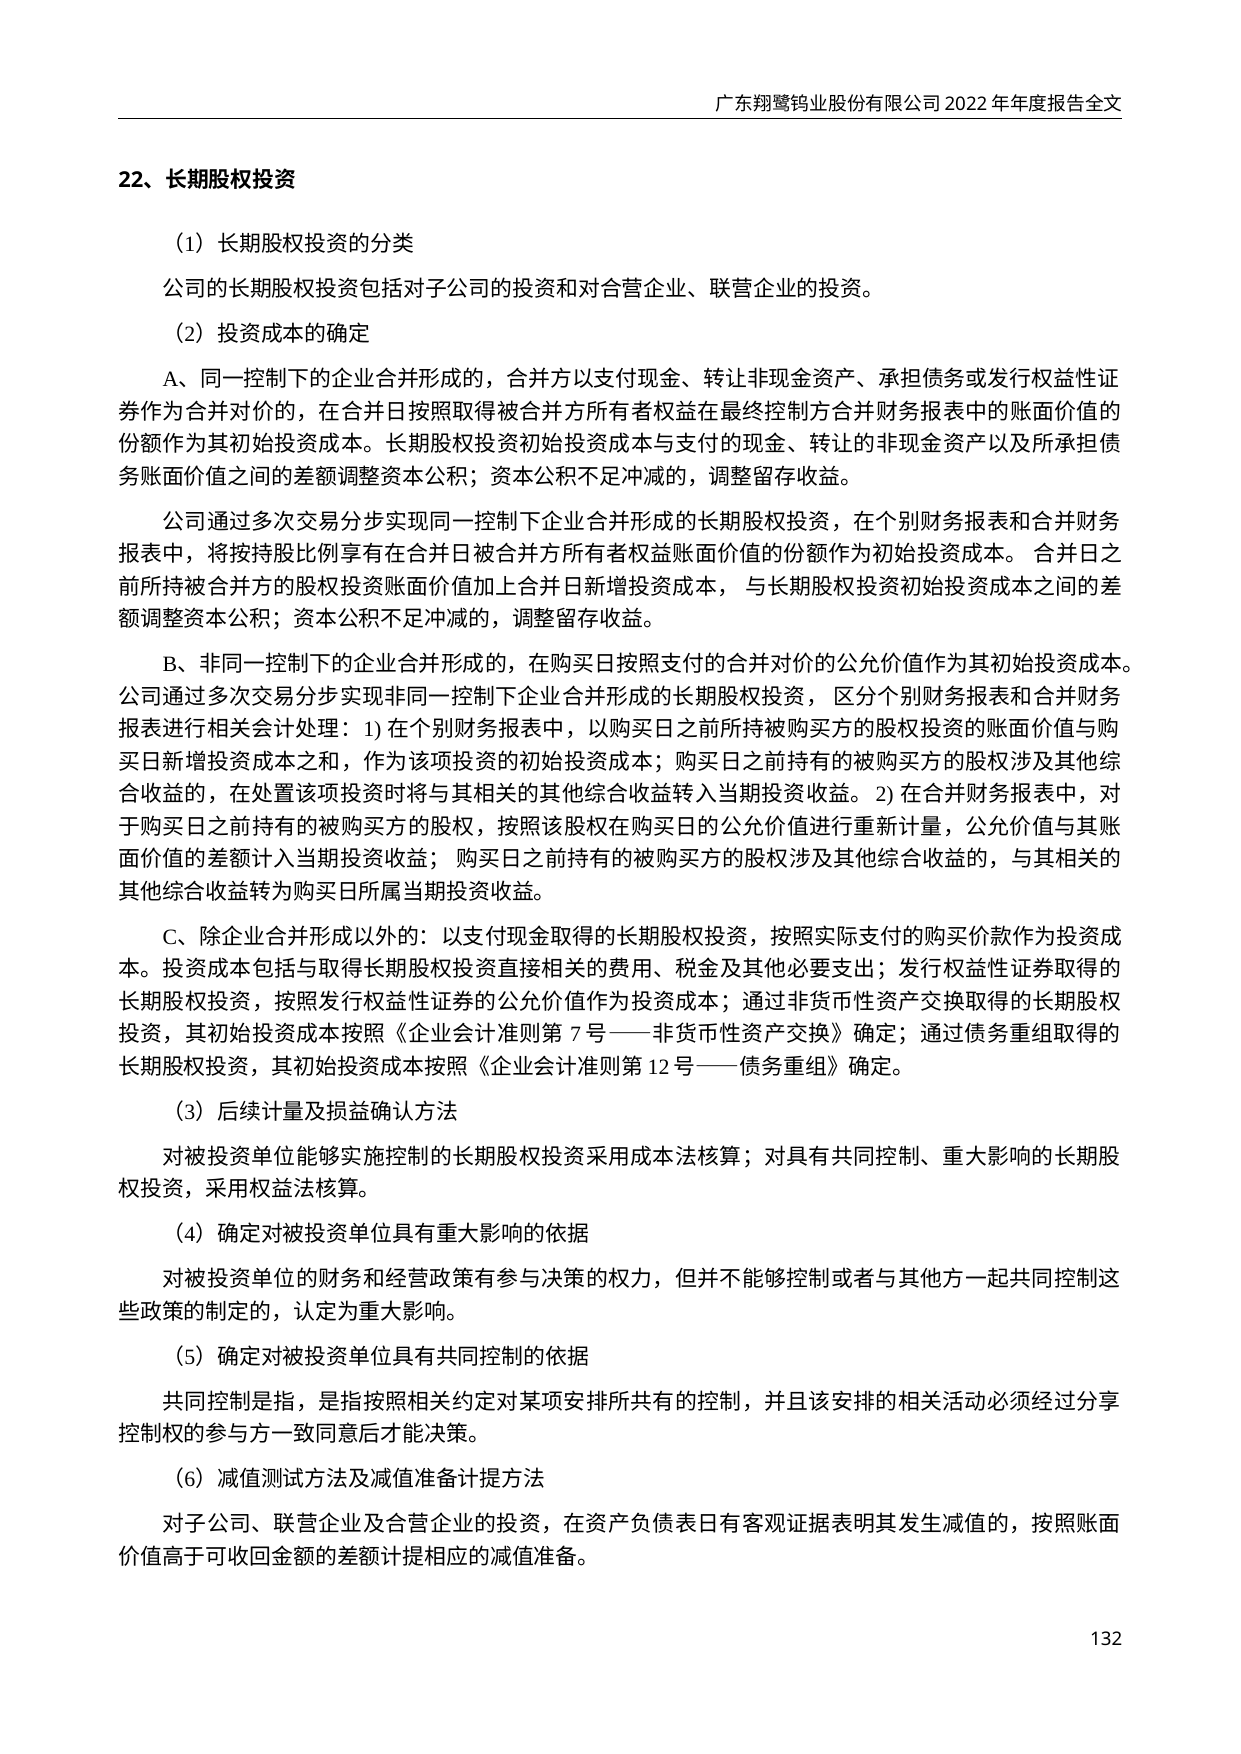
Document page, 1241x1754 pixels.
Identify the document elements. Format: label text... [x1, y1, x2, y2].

text （2）投资成本的确定 [118, 316, 1122, 348]
text C、除企业合并形成以外的：以支付现金取得的长期股权投资，按照实际支付的购买价款作为投资成本。投资成本包括与取得长期股权投资直接相关的费用、税金及其他必要支出；发行权益性证券取得的长期股权投资，按照发行权益性证券的公允价值作为投资成本；通过非货币性资产交换取得的长期股权投资，其初始投资成本按照《企业会计准则第7号——非货币性资产交换》确定；通过债务重组取得的长期股权投资，其初始投资成本按照《企业会计准则第12号——债务重组》确定。 [118, 918, 1122, 1081]
text （4）确定对被投资单位具有重大影响的依据 [118, 1216, 1122, 1248]
text A、同一控制下的企业合并形成的，合并方以支付现金、转让非现金资产、承担债务或发行权益性证券作为合并对价的，在合并日按照取得被合并方所有者权益在最终控制方合并财务报表中的账面价值的份额作为其初始投资成本。长期股权投资初始投资成本与支付的现金、转让的非现金资产以及所承担债务账面价值之间的差额调整资本公积；资本公积不足冲减的，调整留存收益。 [118, 361, 1122, 491]
text 共同控制是指，是指按照相关约定对某项安排所共有的控制，并且该安排的相关活动必须经过分享控制权的参与方一致同意后才能决策。 [118, 1383, 1122, 1448]
text （5）确定对被投资单位具有共同控制的依据 [118, 1338, 1122, 1371]
text B、非同一控制下的企业合并形成的，在购买日按照支付的合并对价的公允价值作为其初始投资成本。公司通过多次交易分步实现非同一控制下企业合并形成的长期股权投资， 区分个别财务报表和合并财务报表进行相关会计处理：1) 在个别财务报表中，以购买日之前所持被购买方的股权投资的账面价值与购买日新增投资成本之和，作为该项投资的初始投资成本；购买日之前持有的被购买方的股权涉及其他综合收益的，在处置该项投资时将与其相关的其他综合收益转入当期投资收益。2) 在合并财务报表中，对于购买日之前持有的被购买方的股权，按照该股权在购买日的公允价值进行重新计量，公允价值与其账面价值的差额计入当期投资收益； 购买日之前持有的被购买方的股权涉及其他综合收益的，与其相关的其他综合收益转为购买日所属当期投资收益。 [118, 646, 1122, 906]
text 公司通过多次交易分步实现同一控制下企业合并形成的长期股权投资，在个别财务报表和合并财务报表中，将按持股比例享有在合并日被合并方所有者权益账面价值的份额作为初始投资成本。 合并日之前所持被合并方的股权投资账面价值加上合并日新增投资成本， 与长期股权投资初始投资成本之间的差额调整资本公积；资本公积不足冲减的，调整留存收益。 [118, 503, 1122, 633]
text （6）减值测试方法及减值准备计提方法 [118, 1461, 1122, 1493]
text 公司的长期股权投资包括对子公司的投资和对合营企业、联营企业的投资。 [118, 271, 1122, 303]
text 对被投资单位能够实施控制的长期股权投资采用成本法核算；对具有共同控制、重大影响的长期股权投资，采用权益法核算。 [118, 1138, 1122, 1203]
subtitle 22、长期股权投资 [118, 162, 1122, 194]
text 对子公司、联营企业及合营企业的投资，在资产负债表日有客观证据表明其发生减值的，按照账面价值高于可收回金额的差额计提相应的减值准备。 [118, 1506, 1122, 1571]
text （3）后续计量及损益确认方法 [118, 1093, 1122, 1126]
text 对被投资单位的财务和经营政策有参与决策的权力，但并不能够控制或者与其他方一起共同控制这些政策的制定的，认定为重大影响。 [118, 1261, 1122, 1326]
text （1）长期股权投资的分类 [118, 226, 1122, 258]
